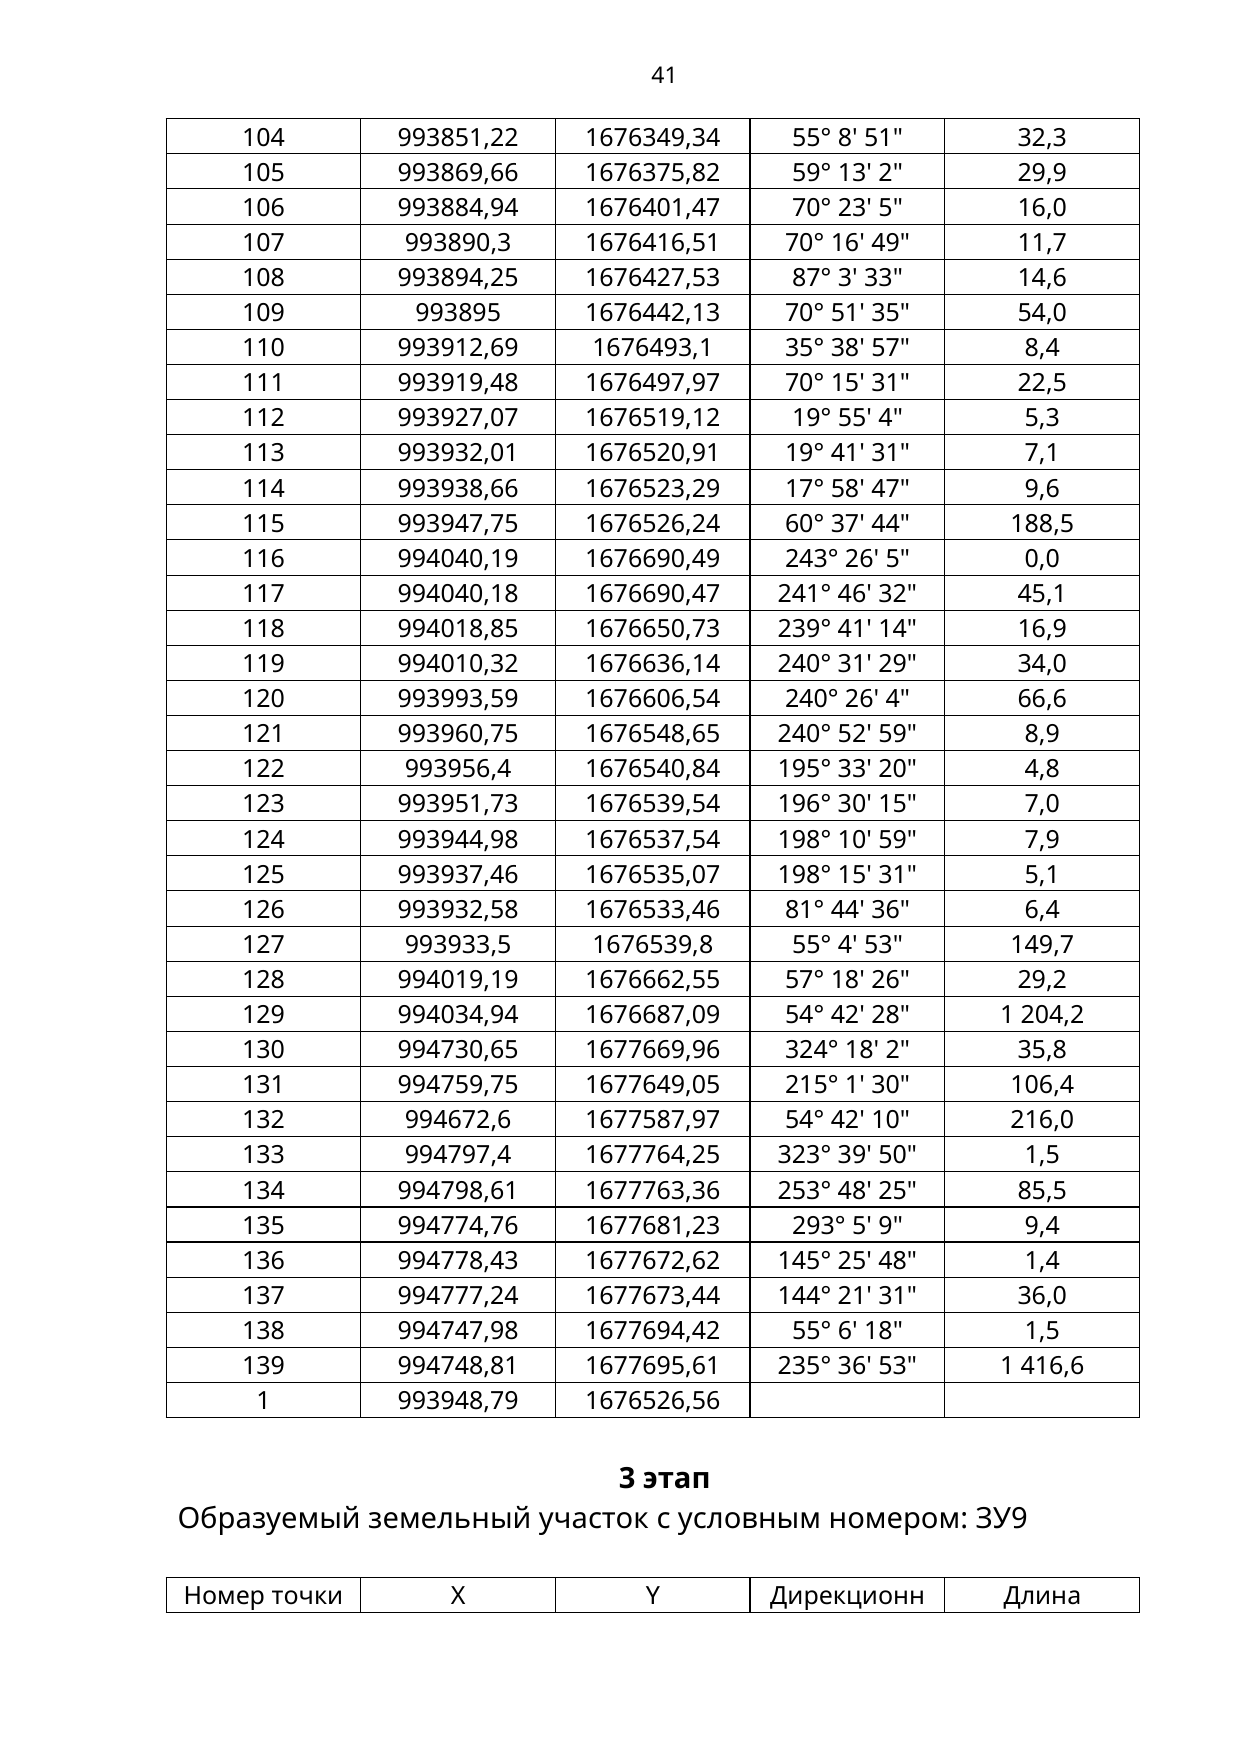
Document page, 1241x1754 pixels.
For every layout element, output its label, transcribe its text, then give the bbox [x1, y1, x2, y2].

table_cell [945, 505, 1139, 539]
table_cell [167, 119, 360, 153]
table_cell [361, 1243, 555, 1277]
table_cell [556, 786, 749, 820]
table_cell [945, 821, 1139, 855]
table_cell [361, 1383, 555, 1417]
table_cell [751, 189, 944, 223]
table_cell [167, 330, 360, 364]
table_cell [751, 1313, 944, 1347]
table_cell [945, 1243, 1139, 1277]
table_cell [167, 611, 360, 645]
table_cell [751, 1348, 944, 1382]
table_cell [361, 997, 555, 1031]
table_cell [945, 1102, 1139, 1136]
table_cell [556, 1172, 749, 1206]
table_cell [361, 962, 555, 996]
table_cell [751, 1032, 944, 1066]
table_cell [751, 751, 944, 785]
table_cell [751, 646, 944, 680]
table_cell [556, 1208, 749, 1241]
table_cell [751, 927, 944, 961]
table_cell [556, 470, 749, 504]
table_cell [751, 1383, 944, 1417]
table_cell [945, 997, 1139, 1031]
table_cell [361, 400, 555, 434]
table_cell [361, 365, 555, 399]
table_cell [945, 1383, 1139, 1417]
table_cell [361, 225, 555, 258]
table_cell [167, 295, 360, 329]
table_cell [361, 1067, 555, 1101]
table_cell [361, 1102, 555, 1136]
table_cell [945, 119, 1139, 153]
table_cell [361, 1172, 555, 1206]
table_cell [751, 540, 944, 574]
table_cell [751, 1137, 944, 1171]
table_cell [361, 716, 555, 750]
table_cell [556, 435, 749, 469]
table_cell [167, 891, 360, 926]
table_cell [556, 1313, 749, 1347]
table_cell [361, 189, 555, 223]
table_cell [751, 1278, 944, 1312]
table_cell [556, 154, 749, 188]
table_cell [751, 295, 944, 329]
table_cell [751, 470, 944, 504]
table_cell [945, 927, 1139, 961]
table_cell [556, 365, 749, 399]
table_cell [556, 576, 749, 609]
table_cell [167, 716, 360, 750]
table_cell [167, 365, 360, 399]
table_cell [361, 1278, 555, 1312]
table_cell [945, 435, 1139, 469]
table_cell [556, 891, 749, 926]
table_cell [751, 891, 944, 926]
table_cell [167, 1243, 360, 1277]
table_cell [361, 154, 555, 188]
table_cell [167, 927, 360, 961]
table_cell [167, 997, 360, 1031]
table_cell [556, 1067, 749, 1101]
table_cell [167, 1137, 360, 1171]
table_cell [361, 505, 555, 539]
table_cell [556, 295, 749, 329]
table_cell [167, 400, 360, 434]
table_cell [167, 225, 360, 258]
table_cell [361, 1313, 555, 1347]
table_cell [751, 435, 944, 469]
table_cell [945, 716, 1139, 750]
text 3 этап [177, 1458, 1152, 1497]
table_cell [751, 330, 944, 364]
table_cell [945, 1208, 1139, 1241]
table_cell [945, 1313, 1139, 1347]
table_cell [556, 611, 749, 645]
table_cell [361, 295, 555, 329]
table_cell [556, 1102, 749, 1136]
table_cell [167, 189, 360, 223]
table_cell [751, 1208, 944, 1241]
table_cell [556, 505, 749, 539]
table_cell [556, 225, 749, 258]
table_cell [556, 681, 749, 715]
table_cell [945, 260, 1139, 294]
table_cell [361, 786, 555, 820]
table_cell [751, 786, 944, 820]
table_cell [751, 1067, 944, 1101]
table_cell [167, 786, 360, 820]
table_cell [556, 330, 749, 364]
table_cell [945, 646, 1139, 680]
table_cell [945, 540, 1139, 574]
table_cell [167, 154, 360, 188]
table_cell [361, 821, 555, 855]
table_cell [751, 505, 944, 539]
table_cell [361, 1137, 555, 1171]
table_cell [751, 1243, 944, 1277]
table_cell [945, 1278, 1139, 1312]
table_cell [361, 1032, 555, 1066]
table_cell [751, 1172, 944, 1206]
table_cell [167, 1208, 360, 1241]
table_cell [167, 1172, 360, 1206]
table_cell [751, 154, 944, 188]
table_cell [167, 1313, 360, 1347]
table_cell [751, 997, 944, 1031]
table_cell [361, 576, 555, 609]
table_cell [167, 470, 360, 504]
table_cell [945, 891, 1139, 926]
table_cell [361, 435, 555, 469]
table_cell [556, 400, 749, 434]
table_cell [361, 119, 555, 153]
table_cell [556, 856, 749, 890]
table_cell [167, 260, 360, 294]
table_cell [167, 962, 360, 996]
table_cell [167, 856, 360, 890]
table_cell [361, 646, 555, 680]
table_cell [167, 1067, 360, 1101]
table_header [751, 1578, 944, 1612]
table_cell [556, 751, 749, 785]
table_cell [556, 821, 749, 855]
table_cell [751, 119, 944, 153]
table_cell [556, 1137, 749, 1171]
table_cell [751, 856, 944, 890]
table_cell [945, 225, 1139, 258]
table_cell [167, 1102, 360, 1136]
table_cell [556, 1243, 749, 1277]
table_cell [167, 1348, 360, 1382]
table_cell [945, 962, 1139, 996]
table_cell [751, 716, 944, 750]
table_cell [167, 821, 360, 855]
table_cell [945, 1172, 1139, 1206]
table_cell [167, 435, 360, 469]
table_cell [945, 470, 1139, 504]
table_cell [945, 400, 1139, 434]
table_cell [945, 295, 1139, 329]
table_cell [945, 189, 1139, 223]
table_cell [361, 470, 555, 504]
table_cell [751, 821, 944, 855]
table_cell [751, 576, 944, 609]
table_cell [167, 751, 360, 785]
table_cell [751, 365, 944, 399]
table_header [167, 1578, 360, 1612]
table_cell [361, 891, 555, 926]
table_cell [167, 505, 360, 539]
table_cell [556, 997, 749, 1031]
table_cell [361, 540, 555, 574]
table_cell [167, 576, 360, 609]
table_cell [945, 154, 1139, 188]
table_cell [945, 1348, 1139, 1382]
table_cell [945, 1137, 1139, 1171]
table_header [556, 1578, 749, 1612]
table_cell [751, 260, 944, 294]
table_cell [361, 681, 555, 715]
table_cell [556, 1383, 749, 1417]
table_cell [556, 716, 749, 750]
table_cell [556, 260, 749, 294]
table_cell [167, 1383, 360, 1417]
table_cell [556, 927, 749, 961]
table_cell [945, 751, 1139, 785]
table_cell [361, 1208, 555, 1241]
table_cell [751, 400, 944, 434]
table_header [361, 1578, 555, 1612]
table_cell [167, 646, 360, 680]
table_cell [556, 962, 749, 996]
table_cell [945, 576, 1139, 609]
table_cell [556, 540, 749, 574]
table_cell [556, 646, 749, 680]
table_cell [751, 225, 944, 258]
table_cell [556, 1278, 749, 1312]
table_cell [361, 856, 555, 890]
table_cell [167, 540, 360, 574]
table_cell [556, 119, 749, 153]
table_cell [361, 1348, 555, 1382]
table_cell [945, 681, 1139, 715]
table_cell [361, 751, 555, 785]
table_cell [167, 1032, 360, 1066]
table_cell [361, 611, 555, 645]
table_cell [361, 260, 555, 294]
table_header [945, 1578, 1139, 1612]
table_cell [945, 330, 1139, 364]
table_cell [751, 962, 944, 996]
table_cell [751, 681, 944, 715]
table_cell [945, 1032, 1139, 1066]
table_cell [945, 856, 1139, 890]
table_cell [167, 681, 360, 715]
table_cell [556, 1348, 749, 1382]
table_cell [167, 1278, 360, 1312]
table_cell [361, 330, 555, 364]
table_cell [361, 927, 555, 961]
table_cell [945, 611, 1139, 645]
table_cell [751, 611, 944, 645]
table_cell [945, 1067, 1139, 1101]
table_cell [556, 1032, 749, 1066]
text Образуемый земельный участок с условным номером: ЗУ9 [177, 1497, 1152, 1537]
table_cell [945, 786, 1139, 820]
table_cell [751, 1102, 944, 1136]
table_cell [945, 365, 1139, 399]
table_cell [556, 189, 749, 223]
